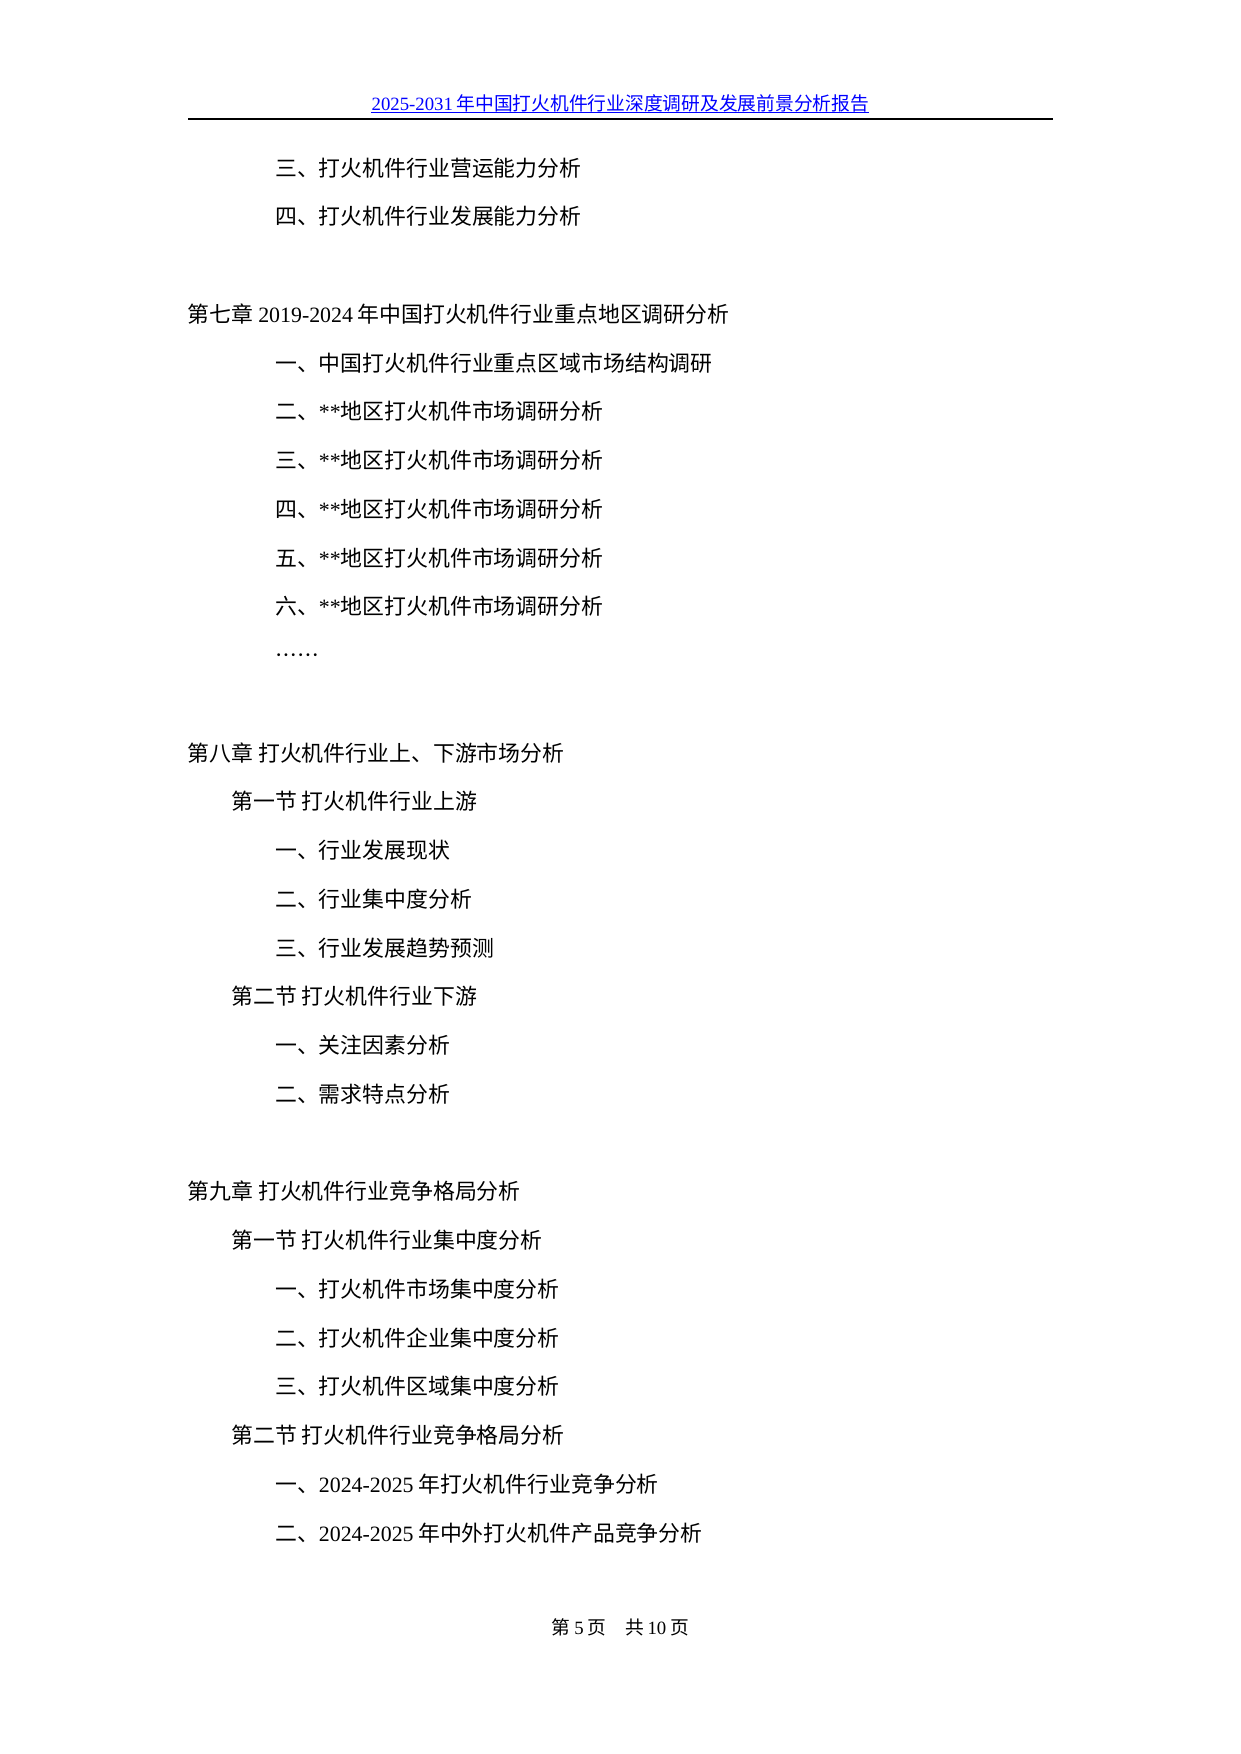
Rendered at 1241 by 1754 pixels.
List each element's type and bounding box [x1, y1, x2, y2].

text [187, 150, 1053, 1548]
